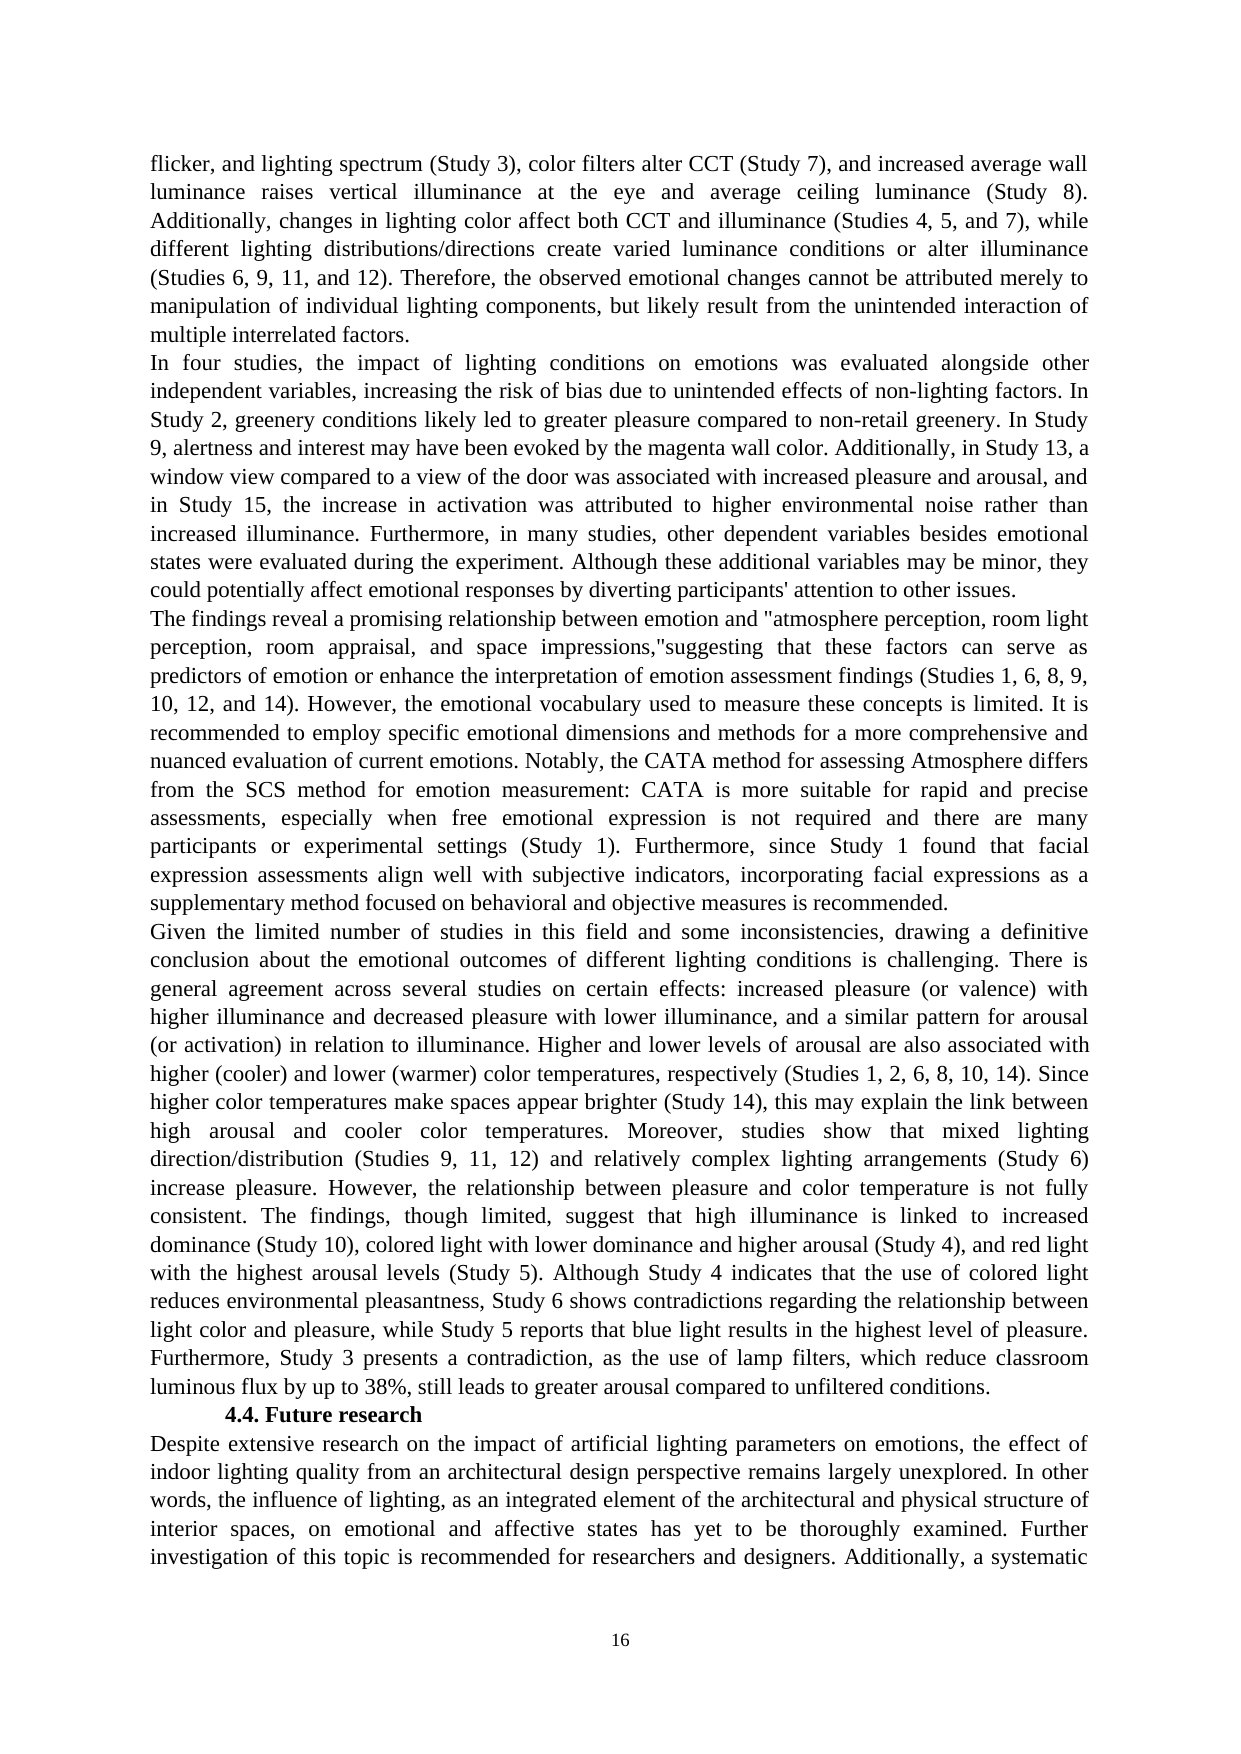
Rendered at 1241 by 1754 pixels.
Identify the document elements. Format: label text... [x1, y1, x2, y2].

text Given the limited number of studies in this field and some inconsistencies, drawing a definitive conclusion about the emotional outcomes of different lighting conditions is challenging. There is general agreement across several studies on certain effects: increased pleasure (or valence) with higher illuminance and decreased pleasure with lower illuminance, and a similar pattern for arousal (or activation) in relation to illuminance. Higher and lower levels of arousal are also associated with higher (cooler) and lower (warmer) color temperatures, respectively (Studies 1, 2, 6, 8, 10, 14). Since higher color temperatures make spaces appear brighter (Study 14), this may explain the link between high arousal and cooler color temperatures. Moreover, studies show that mixed lighting direction/distribution (Studies 9, 11, 12) and relatively complex lighting arrangements (Study 6) increase pleasure. However, the relationship between pleasure and color temperature is not fully consistent. The findings, though limited, suggest that high illuminance is linked to increased dominance (Study 10), colored light with lower dominance and higher arousal (Study 4), and red light with the highest arousal levels (Study 5). Although Study 4 indicates that the use of colored light reduces environmental pleasantness, Study 6 shows contradictions regarding the relationship between light color and pleasure, while Study 5 reports that blue light results in the highest level of pleasure. Furthermore, Study 3 presents a contradiction, as the use of lamp filters, which reduce classroom luminous flux by up to 38%, still leads to greater arousal compared to unfiltered conditions. [150, 918, 1090, 1399]
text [150, 150, 1090, 347]
text 4.4. Future research [150, 1401, 1090, 1428]
text In four studies, the impact of lighting conditions on emotions was evaluated alongside other independent variables, increasing the risk of bias due to unintended effects of non-lighting factors. In Study 2, greenery conditions likely led to greater pleasure compared to non-retail greenery. In Study 9, alertness and interest may have been evoked by the magenta wall color. Additionally, in Study 13, a window view compared to a view of the door was associated with increased pleasure and arousal, and in Study 15, the increase in activation was attributed to higher environmental noise rather than increased illuminance. Furthermore, in many studies, other dependent variables besides emotional states were evaluated during the experiment. Although these additional variables may be minor, they could potentially affect emotional responses by diverting participants' attention to other issues. [150, 349, 1090, 603]
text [150, 1430, 1090, 1570]
text The findings reveal a promising relationship between emotion and "atmosphere perception, room light perception, room appraisal, and space impressions,"suggesting that these factors can serve as predictors of emotion or enhance the interpretation of emotion assessment findings (Studies 1, 6, 8, 9, 10, 12, and 14). However, the emotional vocabulary used to measure these concepts is limited. It is recommended to employ specific emotional dimensions and methods for a more comprehensive and nuanced evaluation of current emotions. Notably, the CATA method for assessing Atmosphere differs from the SCS method for emotion measurement: CATA is more suitable for rapid and precise assessments, especially when free emotional expression is not required and there are many participants or experimental settings (Study 1). Furthermore, since Study 1 found that facial expression assessments align well with subjective indicators, incorporating facial expressions as a supplementary method focused on behavioral and objective measures is recommended. [150, 605, 1090, 916]
